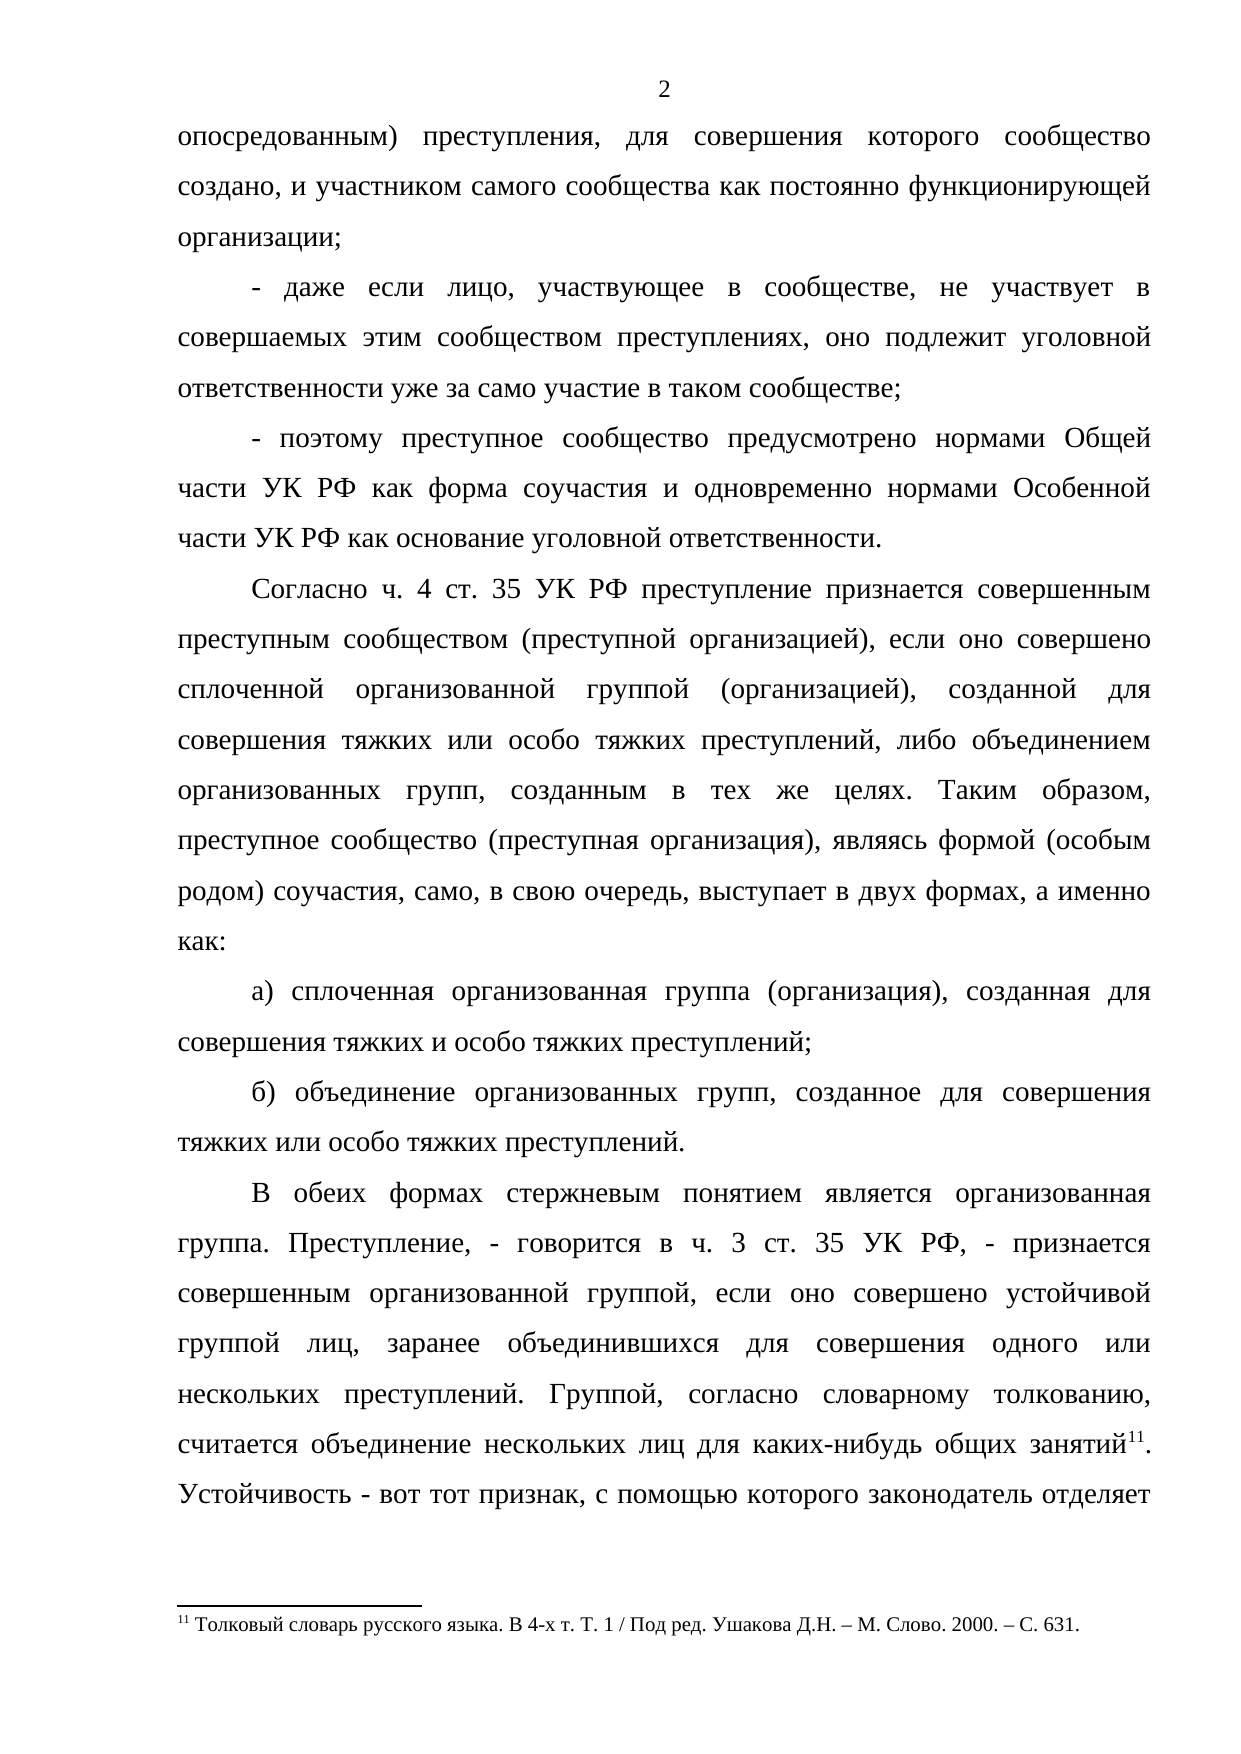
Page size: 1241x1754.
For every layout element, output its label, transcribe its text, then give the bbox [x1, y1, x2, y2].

text б) объединение организованных групп, созданное для совершения тяжких или особо тяжких преступлений. [177, 1074, 1152, 1158]
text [177, 1175, 1152, 1510]
text - поэтому преступное сообщество предусмотрено нормами Общей части УК РФ как форма соучастия и одновременно нормами Особенной части УК РФ как основание уголовной ответственности. [177, 420, 1152, 554]
text а) сплоченная организованная группа (организация), созданная для совершения тяжких и особо тяжких преступлений; [177, 973, 1152, 1057]
text - даже если лицо, участвующее в сообществе, не участвует в совершаемых этим сообществом преступлениях, оно подлежит уголовной ответственности уже за само участие в таком сообществе; [177, 269, 1152, 403]
text Согласно ч. 4 ст. 35 УК РФ преступление признается совершенным преступным сообществом (преступной организацией), если оно совершено сплоченной организованной группой (организацией), созданной для совершения тяжких или особо тяжких преступлений, либо объединением организованных групп, созданным в тех же целях. Таким образом, преступное сообщество (преступная организация), являясь формой (особым родом) соучастия, само, в свою очередь, выступает в двух формах, а именно как: [177, 571, 1152, 957]
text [177, 118, 1152, 252]
